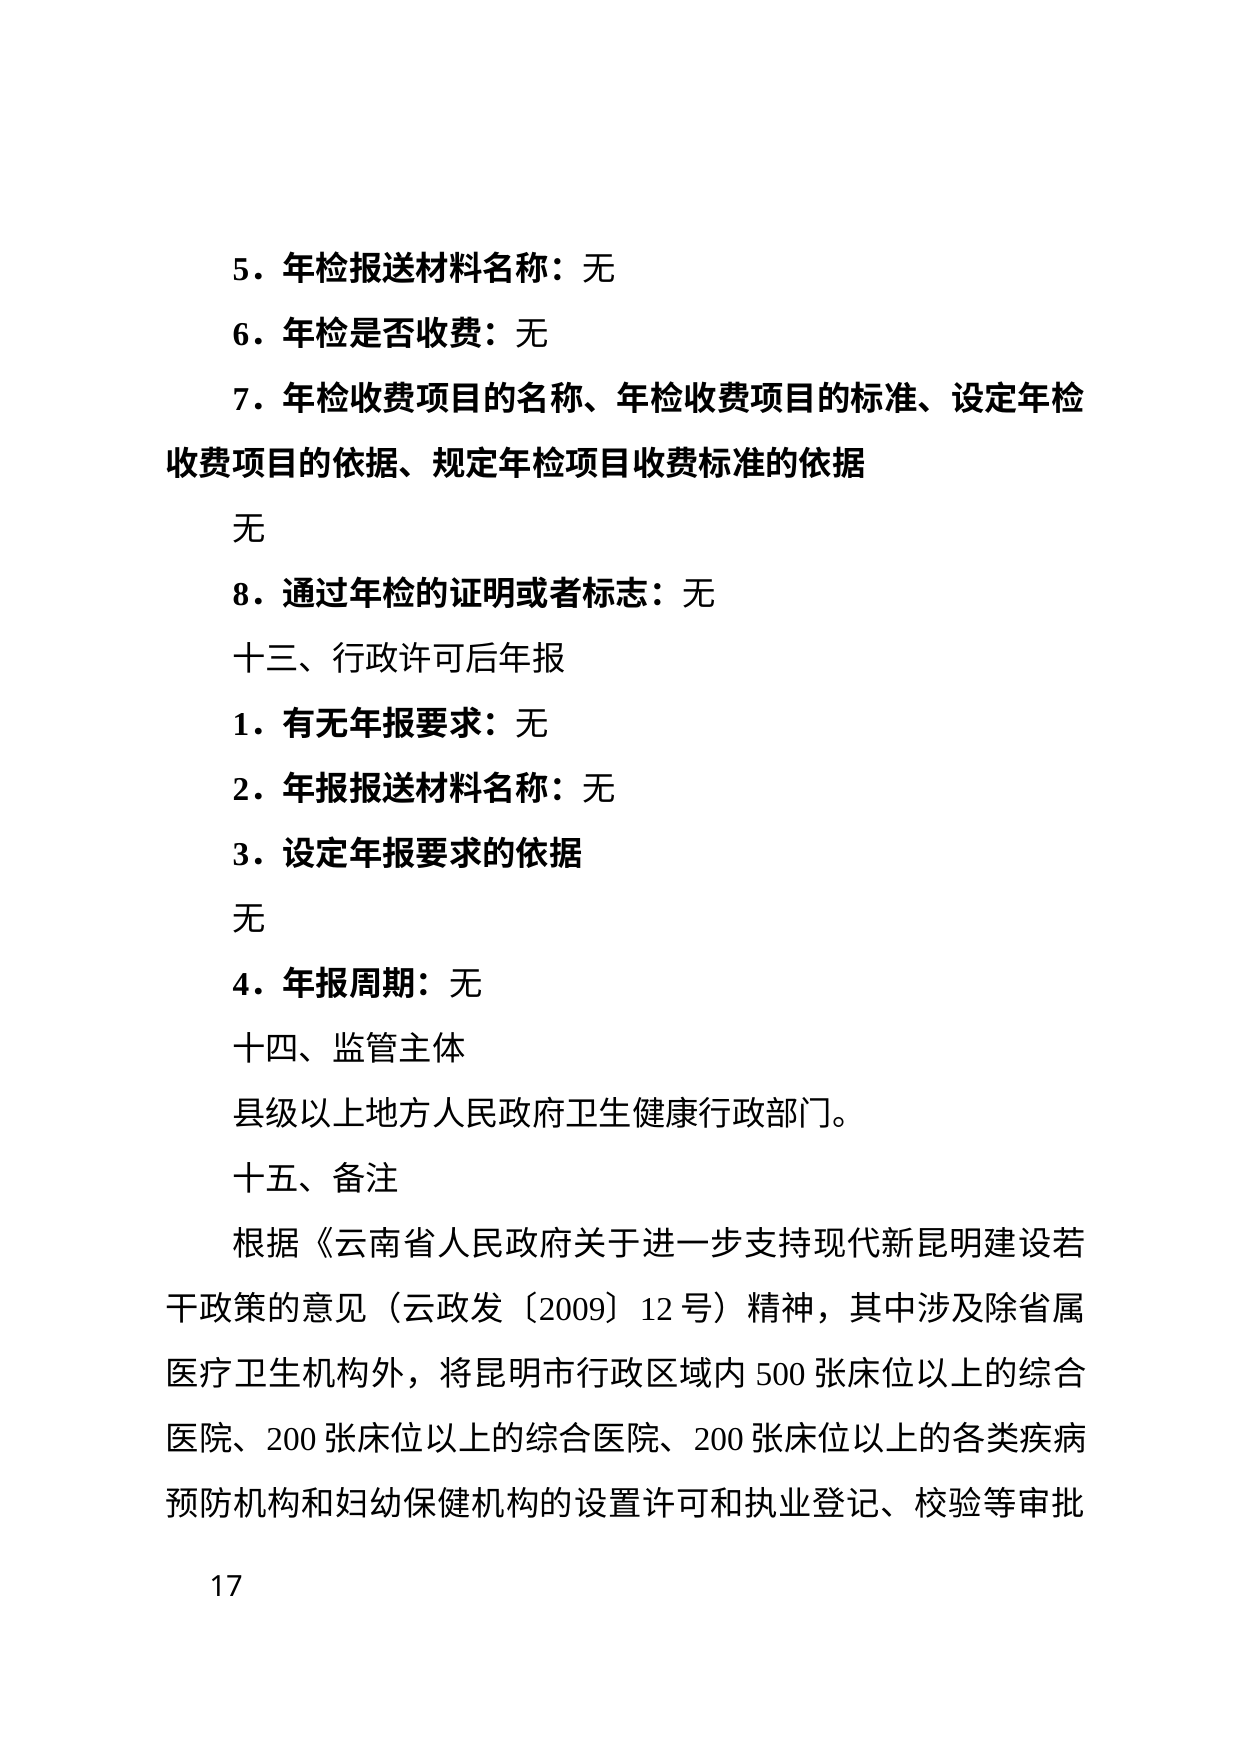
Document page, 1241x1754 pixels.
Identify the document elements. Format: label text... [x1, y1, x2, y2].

text 县级以上地方人民政府卫生健康行政部门。 [165, 1078, 1087, 1143]
text 无 [165, 883, 1087, 948]
text 3．设定年报要求的依据 [165, 818, 1087, 883]
text 4．年报周期：无 [165, 948, 1087, 1013]
text 无 [165, 493, 1087, 558]
text 7．年检收费项目的名称、年检收费项目的标准、设定年检收费项目的依据、规定年检项目收费标准的依据 [165, 363, 1087, 493]
text 十五、备注 [165, 1143, 1087, 1208]
list 十三、行政许可后年报 [165, 623, 1087, 688]
text 2．年报报送材料名称：无 [165, 753, 1087, 818]
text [165, 1208, 1087, 1533]
text 8．通过年检的证明或者标志：无 [165, 558, 1087, 623]
text 6．年检是否收费：无 [165, 298, 1087, 363]
list 十四、监管主体 [165, 1013, 1087, 1078]
text 5．年检报送材料名称：无 [165, 233, 1087, 298]
text 1．有无年报要求：无 [165, 688, 1087, 753]
